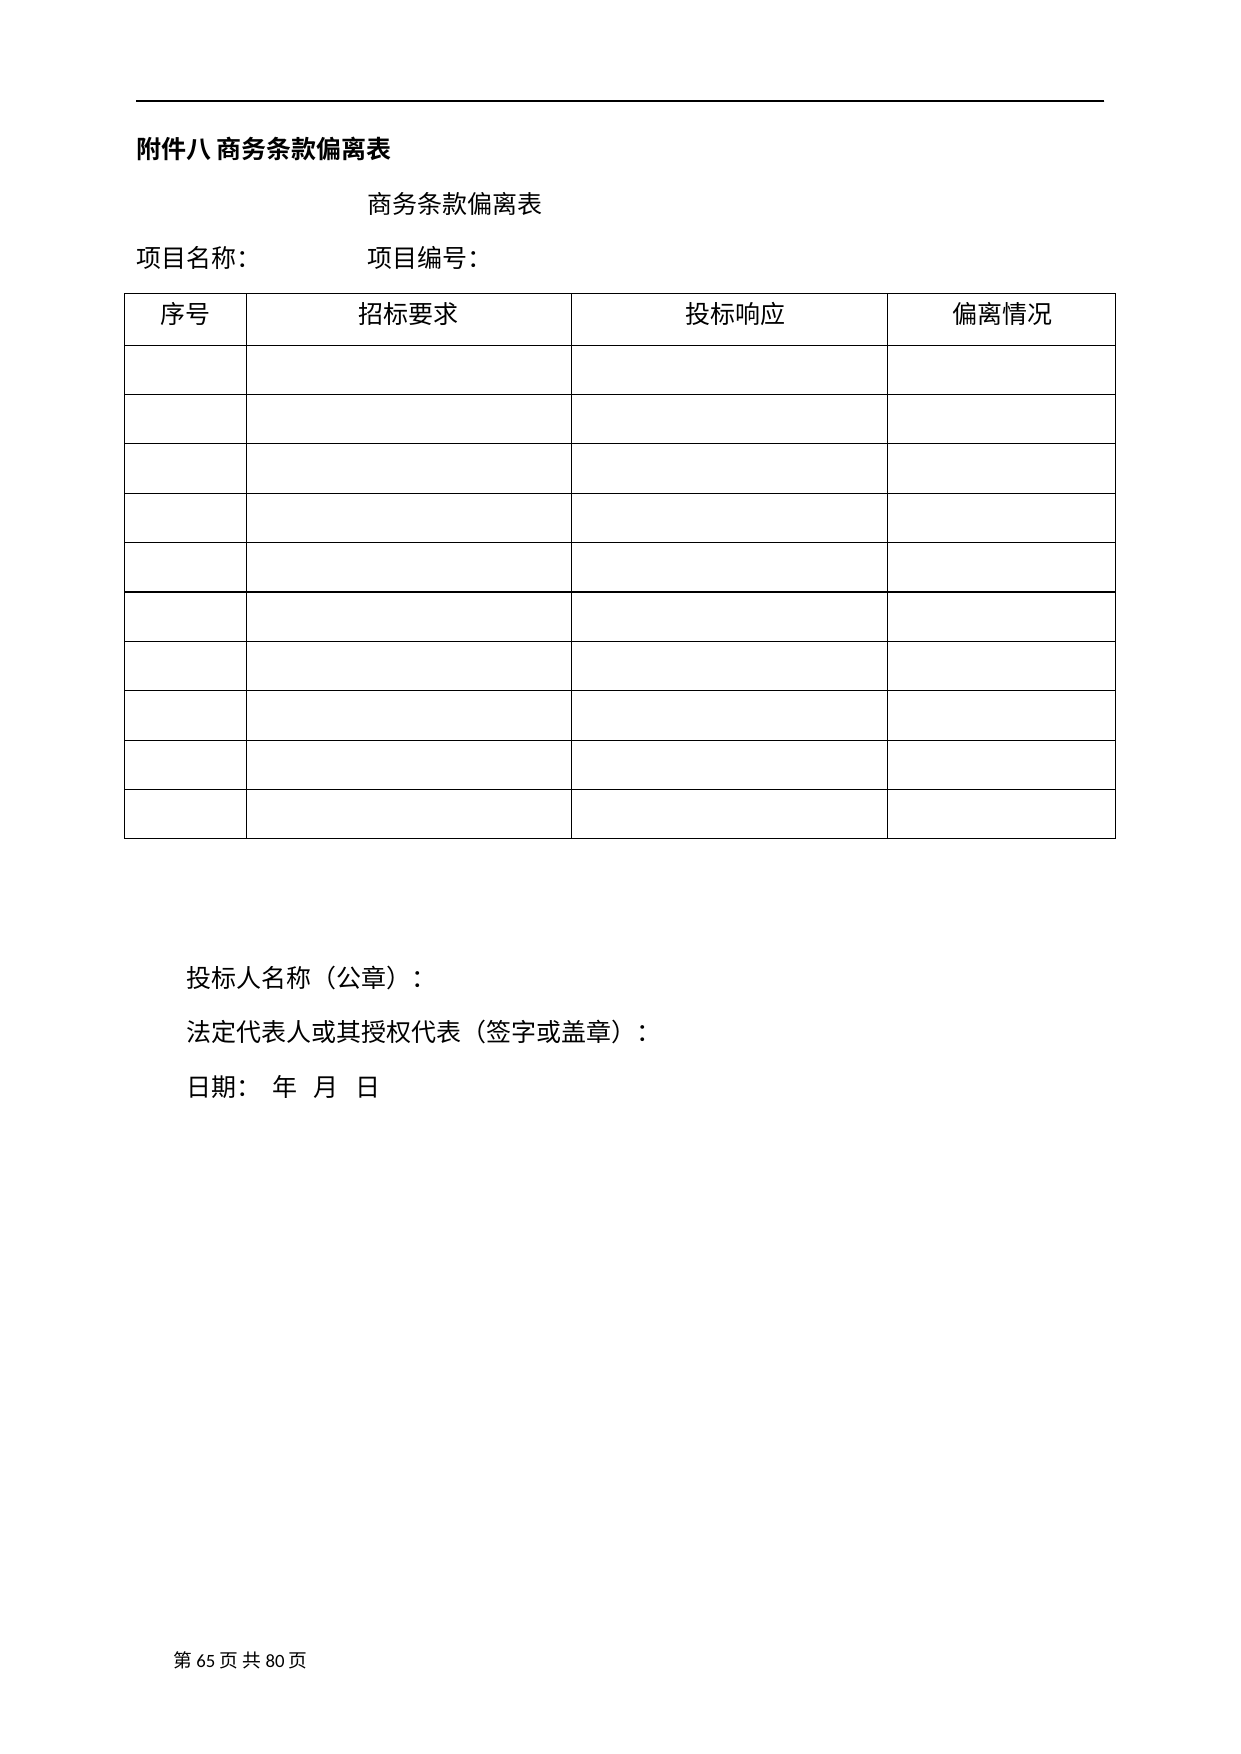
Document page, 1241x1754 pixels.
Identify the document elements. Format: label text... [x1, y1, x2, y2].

text 日期： 年 月 日 [136, 1067, 1104, 1103]
table_cell [572, 691, 887, 739]
text 商务条款偏离表 [136, 184, 1104, 221]
table_cell [888, 494, 1115, 542]
table_cell [888, 444, 1115, 493]
table_header 序号 [125, 294, 246, 344]
table_cell [247, 790, 571, 838]
table_cell [247, 741, 571, 789]
text 项目名称： 项目编号： [136, 239, 1104, 275]
table_cell [888, 642, 1115, 690]
table_header 投标响应 [572, 294, 887, 344]
table_cell [888, 691, 1115, 739]
table_cell [572, 642, 887, 690]
table_cell [247, 543, 571, 591]
table_cell [247, 642, 571, 690]
table_cell [572, 543, 887, 591]
table_cell [247, 593, 571, 641]
table_cell [572, 494, 887, 542]
table_cell [572, 593, 887, 641]
table_cell [125, 741, 246, 789]
subtitle 附件八 商务条款偏离表 [136, 130, 1104, 166]
table_cell [888, 741, 1115, 789]
table_header 偏离情况 [888, 294, 1115, 344]
table_cell [125, 593, 246, 641]
table_cell [247, 494, 571, 542]
table_cell [247, 691, 571, 739]
table_cell [888, 543, 1115, 591]
table_cell [888, 395, 1115, 443]
table_cell [572, 395, 887, 443]
table_cell [888, 790, 1115, 838]
table_cell [125, 395, 246, 443]
table_cell [572, 741, 887, 789]
text 投标人名称（公章）： [136, 958, 1104, 995]
table_cell [125, 691, 246, 739]
table_cell [125, 494, 246, 542]
table_cell [572, 444, 887, 493]
table_header 招标要求 [247, 294, 571, 344]
table_cell [572, 346, 887, 394]
table_cell [125, 642, 246, 690]
text 法定代表人或其授权代表（签字或盖章）： [136, 1013, 1104, 1049]
table_cell [247, 395, 571, 443]
table_cell [888, 346, 1115, 394]
table_cell [125, 543, 246, 591]
table_cell [125, 444, 246, 493]
table_cell [572, 790, 887, 838]
table_cell [888, 593, 1115, 641]
table_cell [125, 346, 246, 394]
table_cell [247, 444, 571, 493]
table_cell [247, 346, 571, 394]
table_cell [125, 790, 246, 838]
